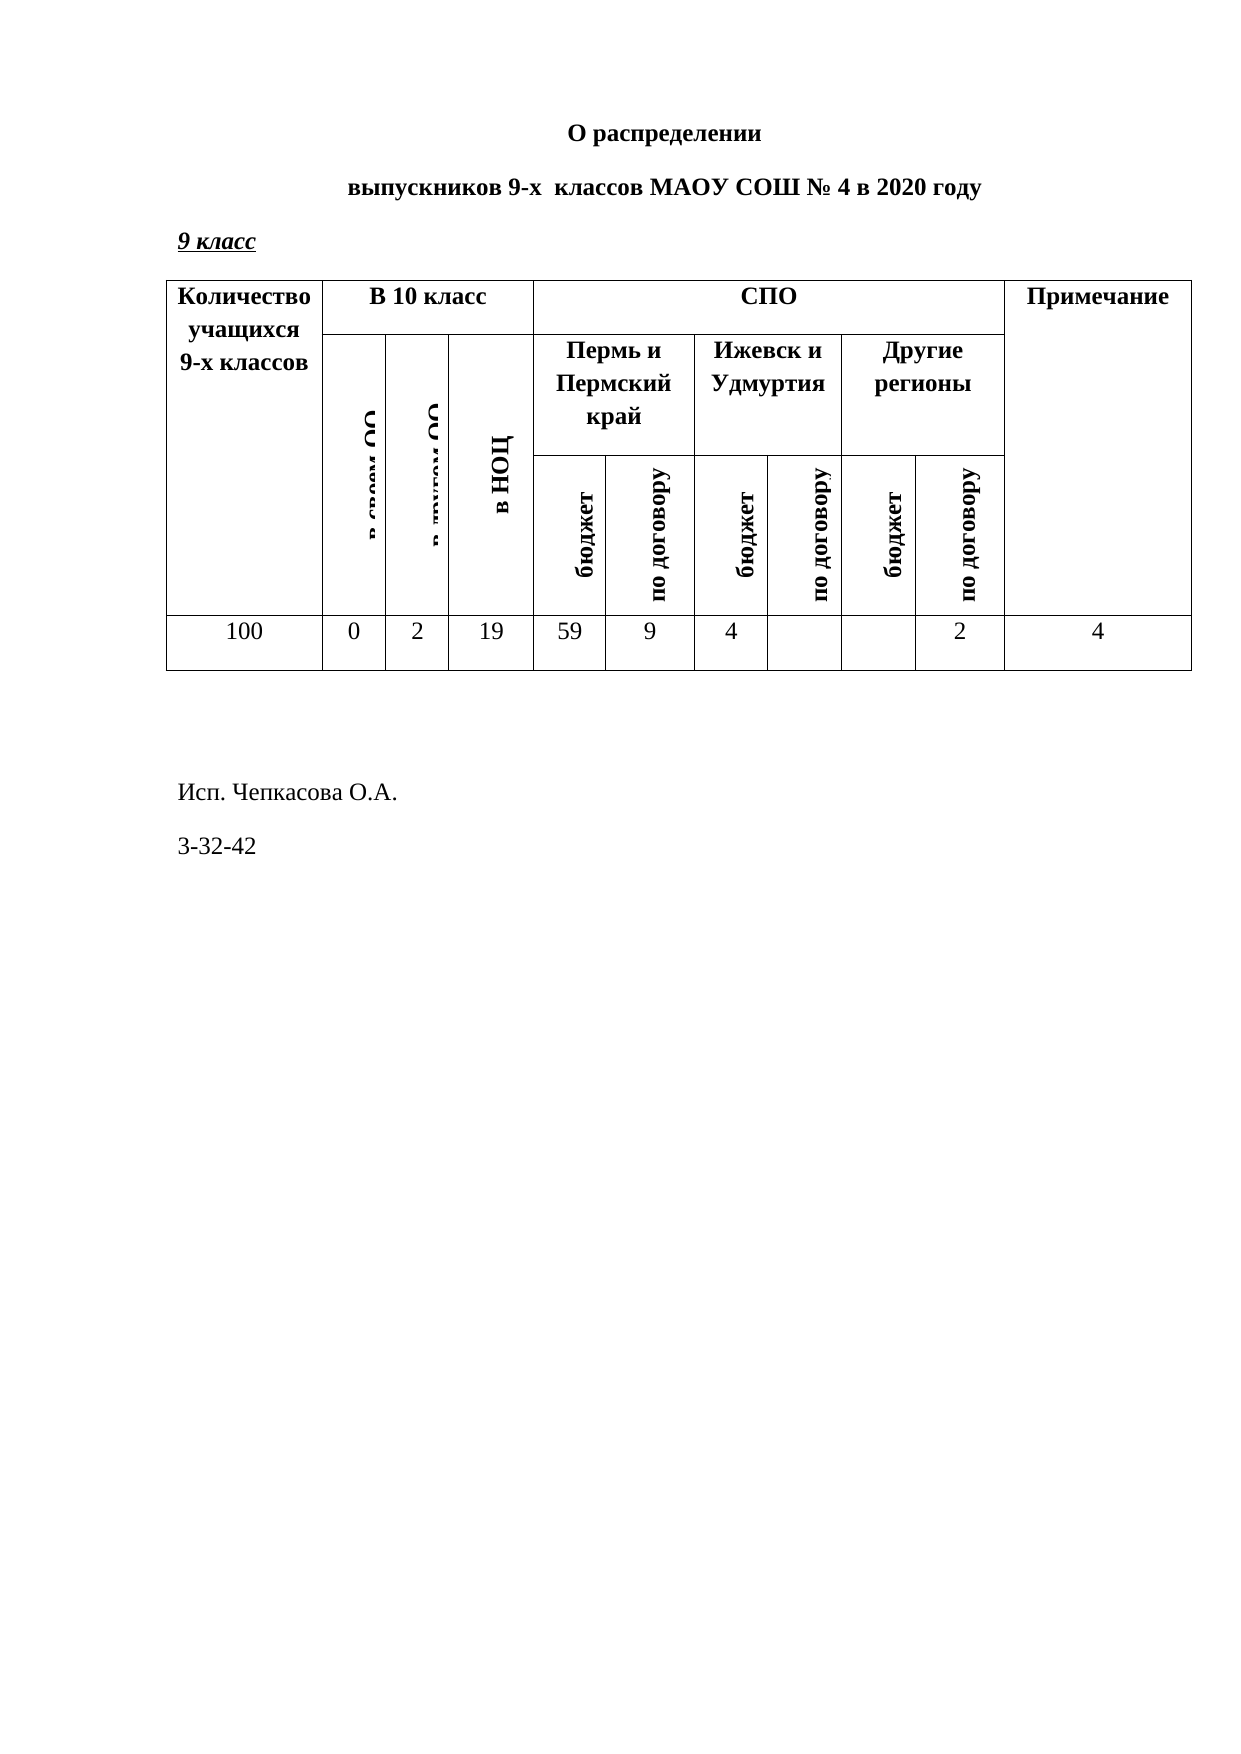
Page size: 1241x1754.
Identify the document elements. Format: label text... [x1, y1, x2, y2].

table_cell 19 [449, 616, 533, 670]
table_cell 4 [1005, 616, 1191, 670]
table_cell 4 [695, 616, 767, 670]
table_cell Пермь и Пермский край [534, 335, 694, 455]
table_cell 9 [606, 616, 694, 670]
table_cell Ижевск и Удмуртия [695, 335, 841, 455]
table_cell [842, 616, 915, 670]
table_cell по договору [768, 456, 841, 615]
table_cell 100 [167, 616, 322, 670]
text выпускников 9-х классов МАОУ СОШ № 4 в 2020 году [177, 172, 1152, 201]
text 3-32-42 [177, 831, 1152, 860]
table_cell Другие регионы [842, 335, 1004, 455]
text Исп. Чепкасова О.А. [177, 777, 1152, 806]
table_header СПО [534, 281, 1004, 334]
table_cell по договору [606, 456, 694, 615]
table_cell [768, 616, 841, 670]
table_cell 59 [534, 616, 605, 670]
table_cell 2 [386, 616, 448, 670]
table_header Примечание [1005, 281, 1191, 615]
table_cell 0 [323, 616, 385, 670]
table_cell в НОЦ [449, 335, 533, 615]
text О распределении [177, 118, 1152, 147]
table_cell 2 [916, 616, 1004, 670]
table_cell бюджет [842, 456, 915, 615]
table_header Количество учащихся 9-х классов [167, 281, 322, 615]
table_cell в своем ОО [323, 335, 385, 615]
table_header В 10 класс [323, 281, 533, 334]
table_cell бюджет [534, 456, 605, 615]
table_cell в другом ОО [386, 335, 448, 615]
table_cell по договору [916, 456, 1004, 615]
text 9 класс [177, 226, 1152, 254]
table_cell бюджет [695, 456, 767, 615]
